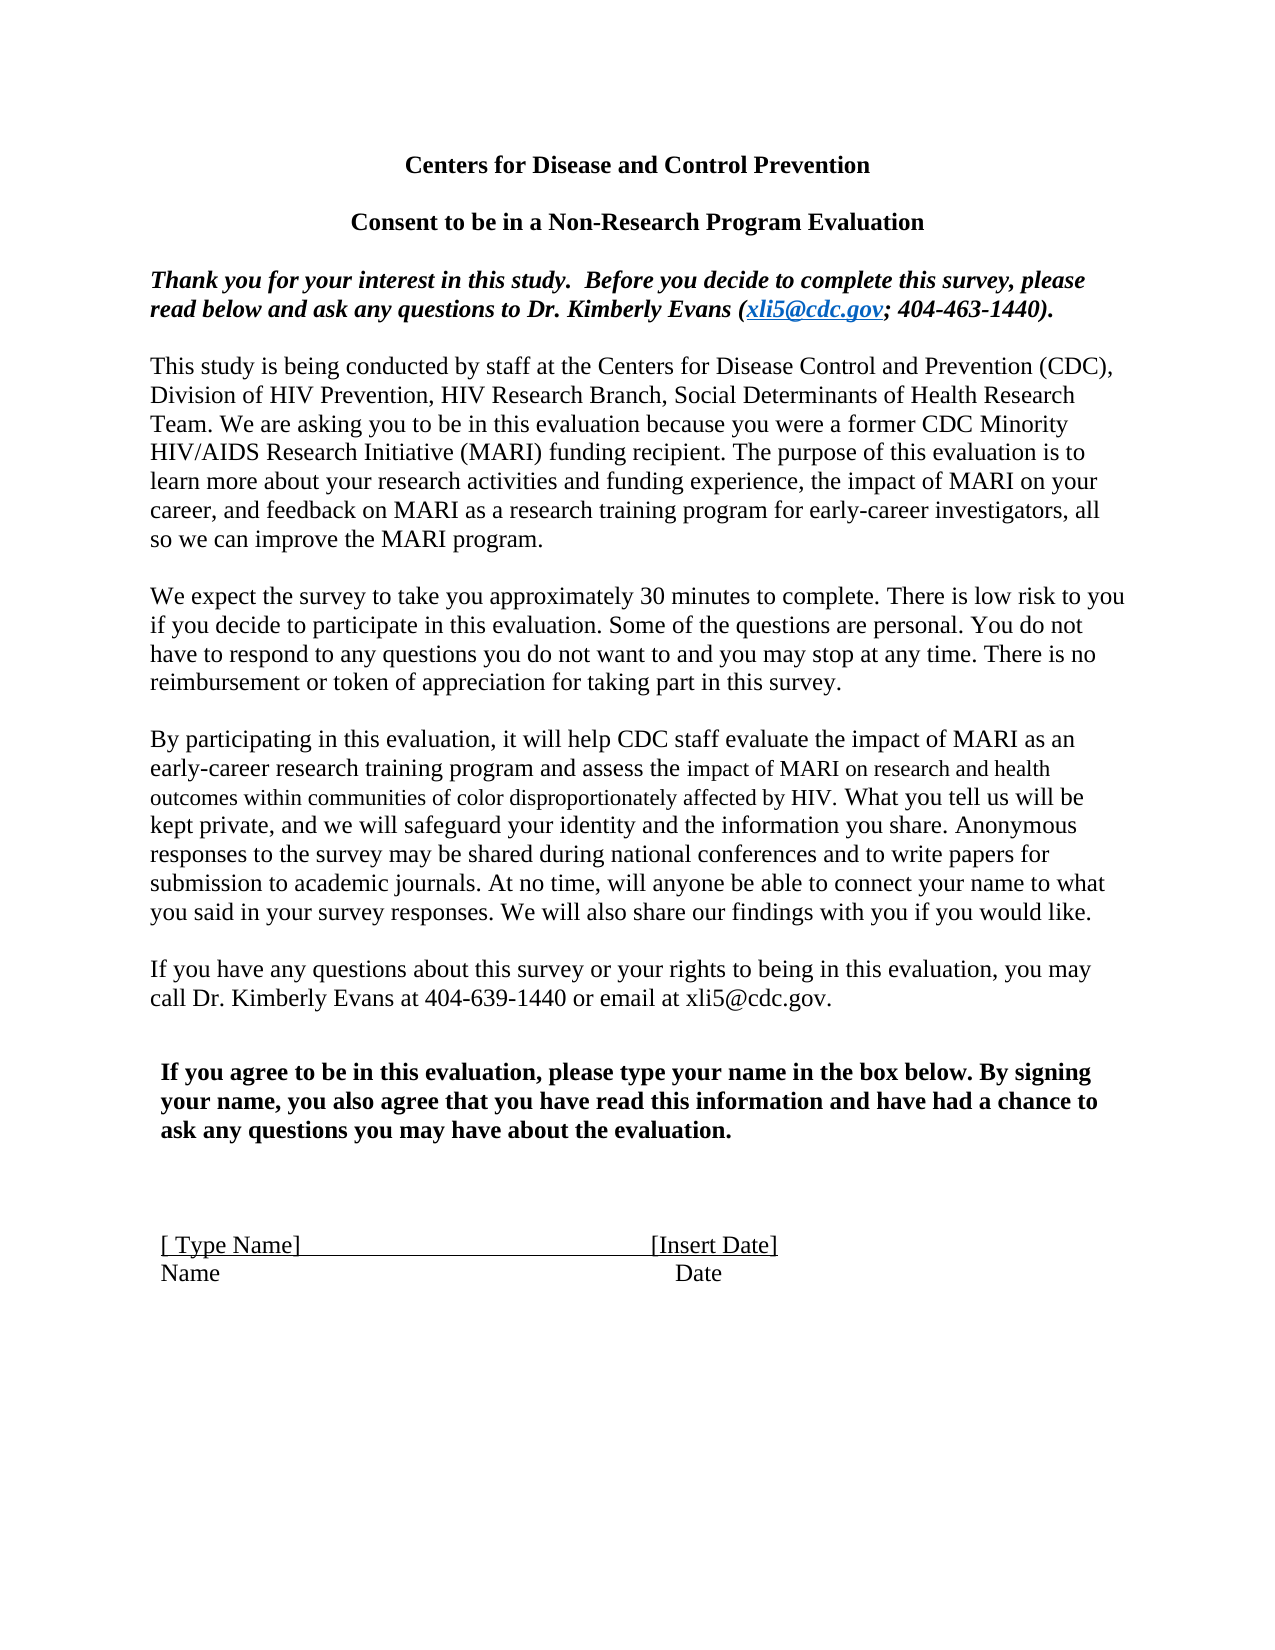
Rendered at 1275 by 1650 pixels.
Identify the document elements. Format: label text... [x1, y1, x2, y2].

text Name Date [160, 1258, 1125, 1287]
text By participating in this evaluation, it will help CDC staff evaluate the impact of MARI as an early-career research training program and assess the impact of MARI on research and health outcomes within communities of color disproportionately affected by HIV. What you tell us will be kept private, and we will safeguard your identity and the information you share. Anonymous responses to the survey may be shared during national conferences and to write papers for submission to academic journals. At no time, will anyone be able to connect your name to what you said in your survey responses. We will also share our findings with you if you would like. [150, 724, 1125, 926]
text If you have any questions about this survey or your rights to being in this evaluation, you may call Dr. Kimberly Evans at 404-639-1440 or email at xli5@cdc.gov. [150, 954, 1125, 1012]
text Consent to be in a Non-Research Program Evaluation [150, 207, 1125, 236]
text We expect the survey to take you approximately 30 minutes to complete. There is low risk to you if you decide to participate in this evaluation. Some of the questions are personal. You do not have to respond to any questions you do not want to and you may stop at any time. There is no reimbursement or token of appreciation for taking part in this survey. [150, 581, 1125, 696]
text [ Type Name] [Insert Date] [160, 1230, 1125, 1258]
text If you agree to be in this evaluation, please type your name in the box below. By signing your name, you also agree that you have read this information and have had a chance to ask any questions you may have about the evaluation. [160, 1057, 1125, 1143]
text Centers for Disease and Control Prevention [150, 150, 1125, 179]
text This study is being conducted by staff at the Centers for Disease Control and Prevention (CDC), Division of HIV Prevention, HIV Research Branch, Social Determinants of Health Research Team. We are asking you to be in this evaluation because you were a former CDC Minority HIV/AIDS Research Initiative (MARI) funding recipient. The purpose of this evaluation is to learn more about your research activities and funding experience, the impact of MARI on your career, and feedback on MARI as a research training program for early-career investigators, all so we can improve the MARI program. [150, 351, 1125, 552]
text Thank you for your interest in this study. Before you decide to complete this survey, please read below and ask any questions to Dr. Kimberly Evans (xli5@cdc.gov; 404-463-1440). [150, 265, 1125, 322]
